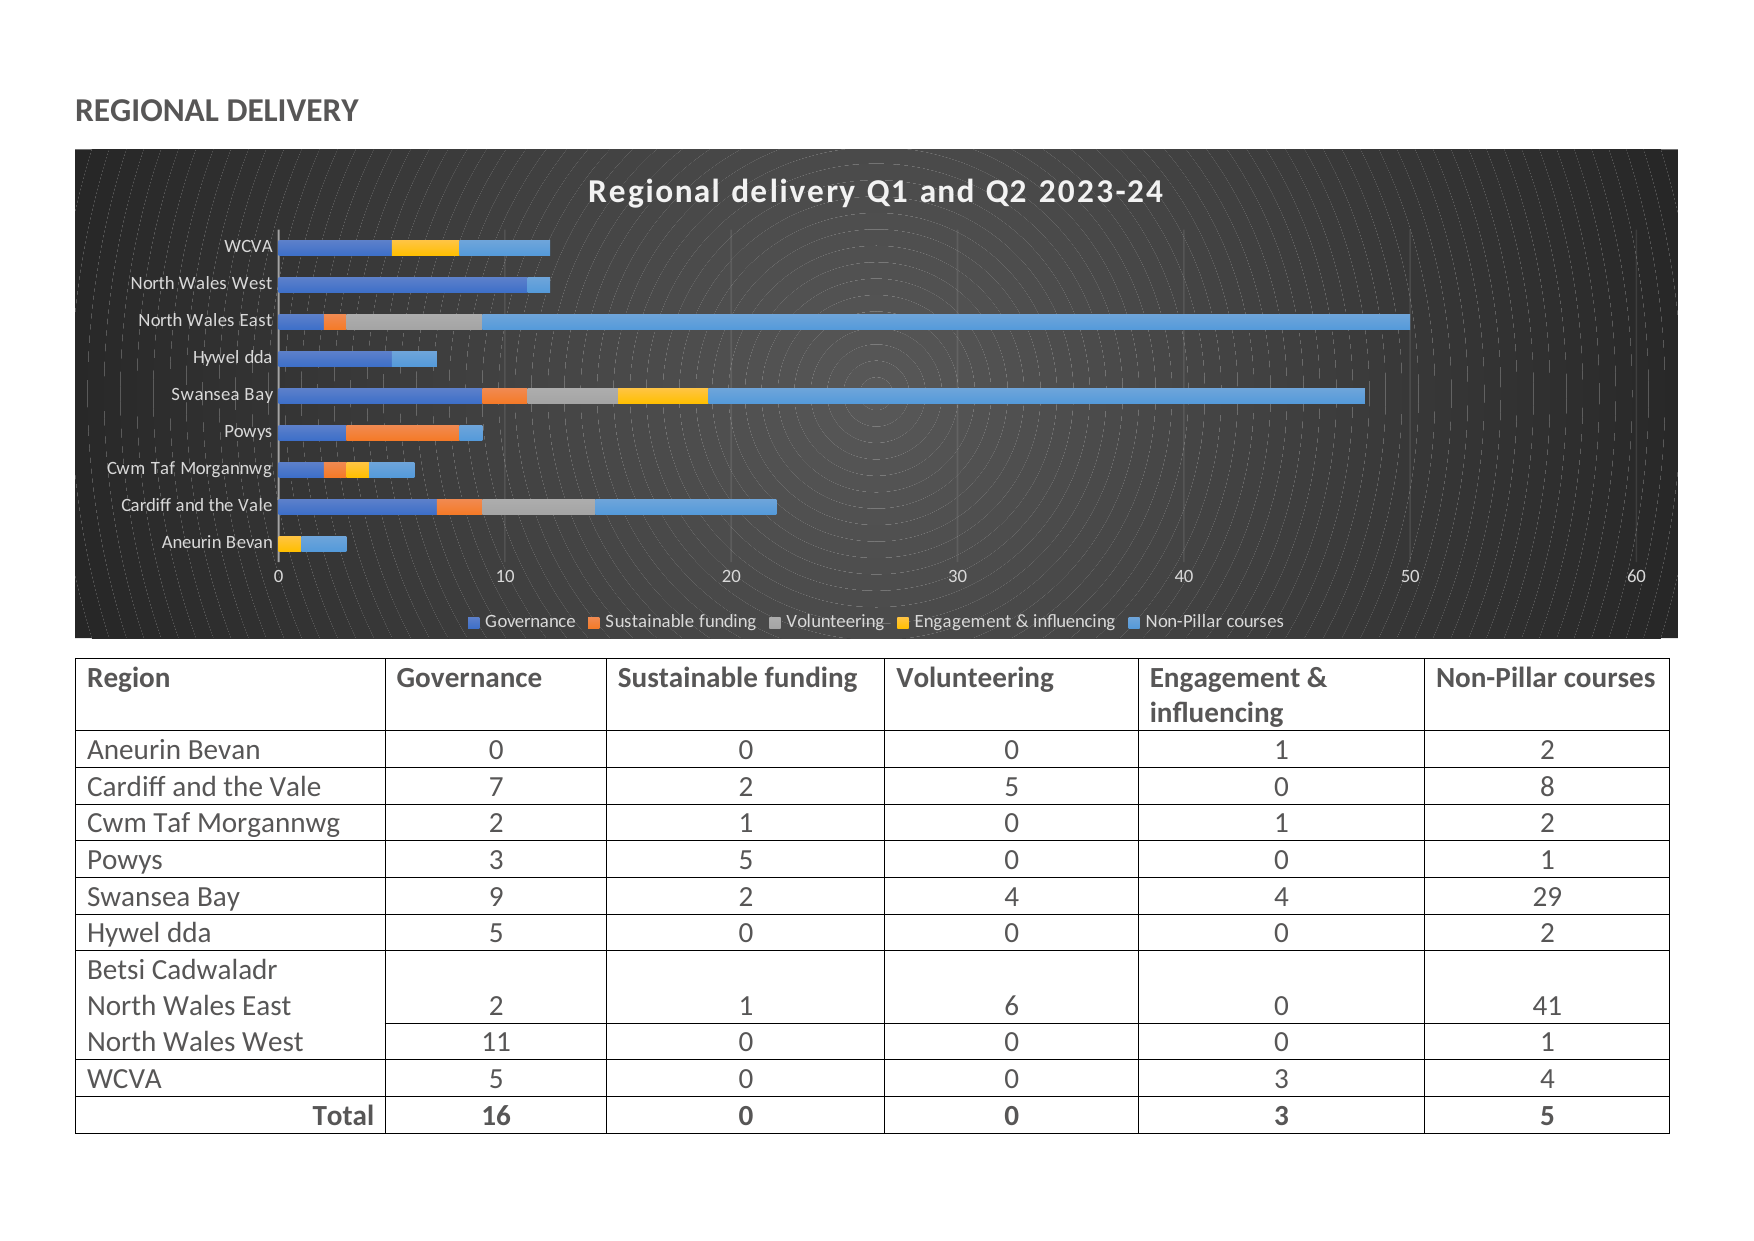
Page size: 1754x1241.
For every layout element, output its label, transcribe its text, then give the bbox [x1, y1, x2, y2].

table_cell WCVA [76, 1060, 385, 1096]
table_cell 3 [386, 841, 606, 877]
table_cell 1 [607, 951, 884, 1022]
table_cell Powys [76, 841, 385, 877]
table_cell 8 [1425, 768, 1669, 803]
table_cell Hywel dda [76, 915, 385, 950]
table_cell 1 [1425, 1024, 1669, 1059]
table_cell 11 [607, 1097, 884, 1132]
table_cell 0 [607, 1060, 884, 1096]
table_cell 0 [885, 915, 1138, 950]
table_cell 5 [386, 1060, 606, 1096]
table_cell Aneurin Bevan [76, 731, 385, 767]
table_cell 0 [1139, 915, 1424, 950]
table_cell 90 [1425, 1097, 1669, 1132]
table_cell 9 [1139, 1097, 1424, 1132]
text REGIONAL DELIVERY [75, 89, 1665, 129]
table_cell 4 [885, 878, 1138, 913]
table_cell Betsi Cadwaladr North Wales East [76, 951, 385, 1022]
table_cell 1 [607, 805, 884, 840]
table_cell 9 [386, 878, 606, 913]
table_cell 0 [885, 841, 1138, 877]
table_cell 41 [1425, 951, 1669, 1022]
table_cell 2 [1425, 805, 1669, 840]
table_cell 0 [885, 1060, 1138, 1096]
table_cell 0 [1139, 951, 1424, 1022]
table_cell 0 [386, 731, 606, 767]
table_header Non-Pillar courses [1425, 659, 1669, 730]
table_cell Total [76, 1097, 385, 1132]
table_cell 11 [386, 1024, 606, 1059]
table_cell 4 [1425, 1060, 1669, 1096]
table_cell 15 [885, 1097, 1138, 1132]
table_cell 0 [1139, 1024, 1424, 1059]
table_cell 29 [1425, 878, 1669, 913]
table_cell 2 [386, 805, 606, 840]
table_cell 0 [1139, 841, 1424, 877]
table_cell 2 [607, 878, 884, 913]
table_cell Cardiff and the Vale [76, 768, 385, 803]
table_cell 0 [1139, 768, 1424, 803]
table_cell North Wales West [76, 1023, 385, 1059]
table_header Volunteering [885, 659, 1138, 730]
table_cell 5 [607, 841, 884, 877]
table_cell 2 [386, 951, 606, 1022]
table_cell 1 [1425, 841, 1669, 877]
table_cell 1 [1139, 731, 1424, 767]
table_cell 4 [1139, 878, 1424, 913]
table_cell Cwm Taf Morgannwg [76, 805, 385, 840]
table_cell 0 [885, 805, 1138, 840]
table_cell 0 [885, 1024, 1138, 1059]
table_cell 2 [1425, 731, 1669, 767]
table_cell 5 [386, 915, 606, 950]
table_cell 5 [885, 768, 1138, 803]
table_header Region [76, 659, 385, 730]
table_header Engagement & influencing [1139, 659, 1424, 730]
table_cell 0 [607, 915, 884, 950]
table_cell 1 [1139, 805, 1424, 840]
table_cell Swansea Bay [76, 878, 385, 913]
table_cell 7 [386, 768, 606, 803]
table_header Governance [386, 659, 606, 730]
table_cell 3 [1139, 1060, 1424, 1096]
table_cell 2 [1425, 915, 1669, 950]
table_cell 2 [607, 768, 884, 803]
table_cell 0 [607, 1024, 884, 1059]
table_cell 0 [885, 731, 1138, 767]
table_cell 6 [885, 951, 1138, 1022]
table_cell 44 [386, 1097, 606, 1132]
table_cell 0 [607, 731, 884, 767]
table_header Sustainable funding [607, 659, 884, 730]
